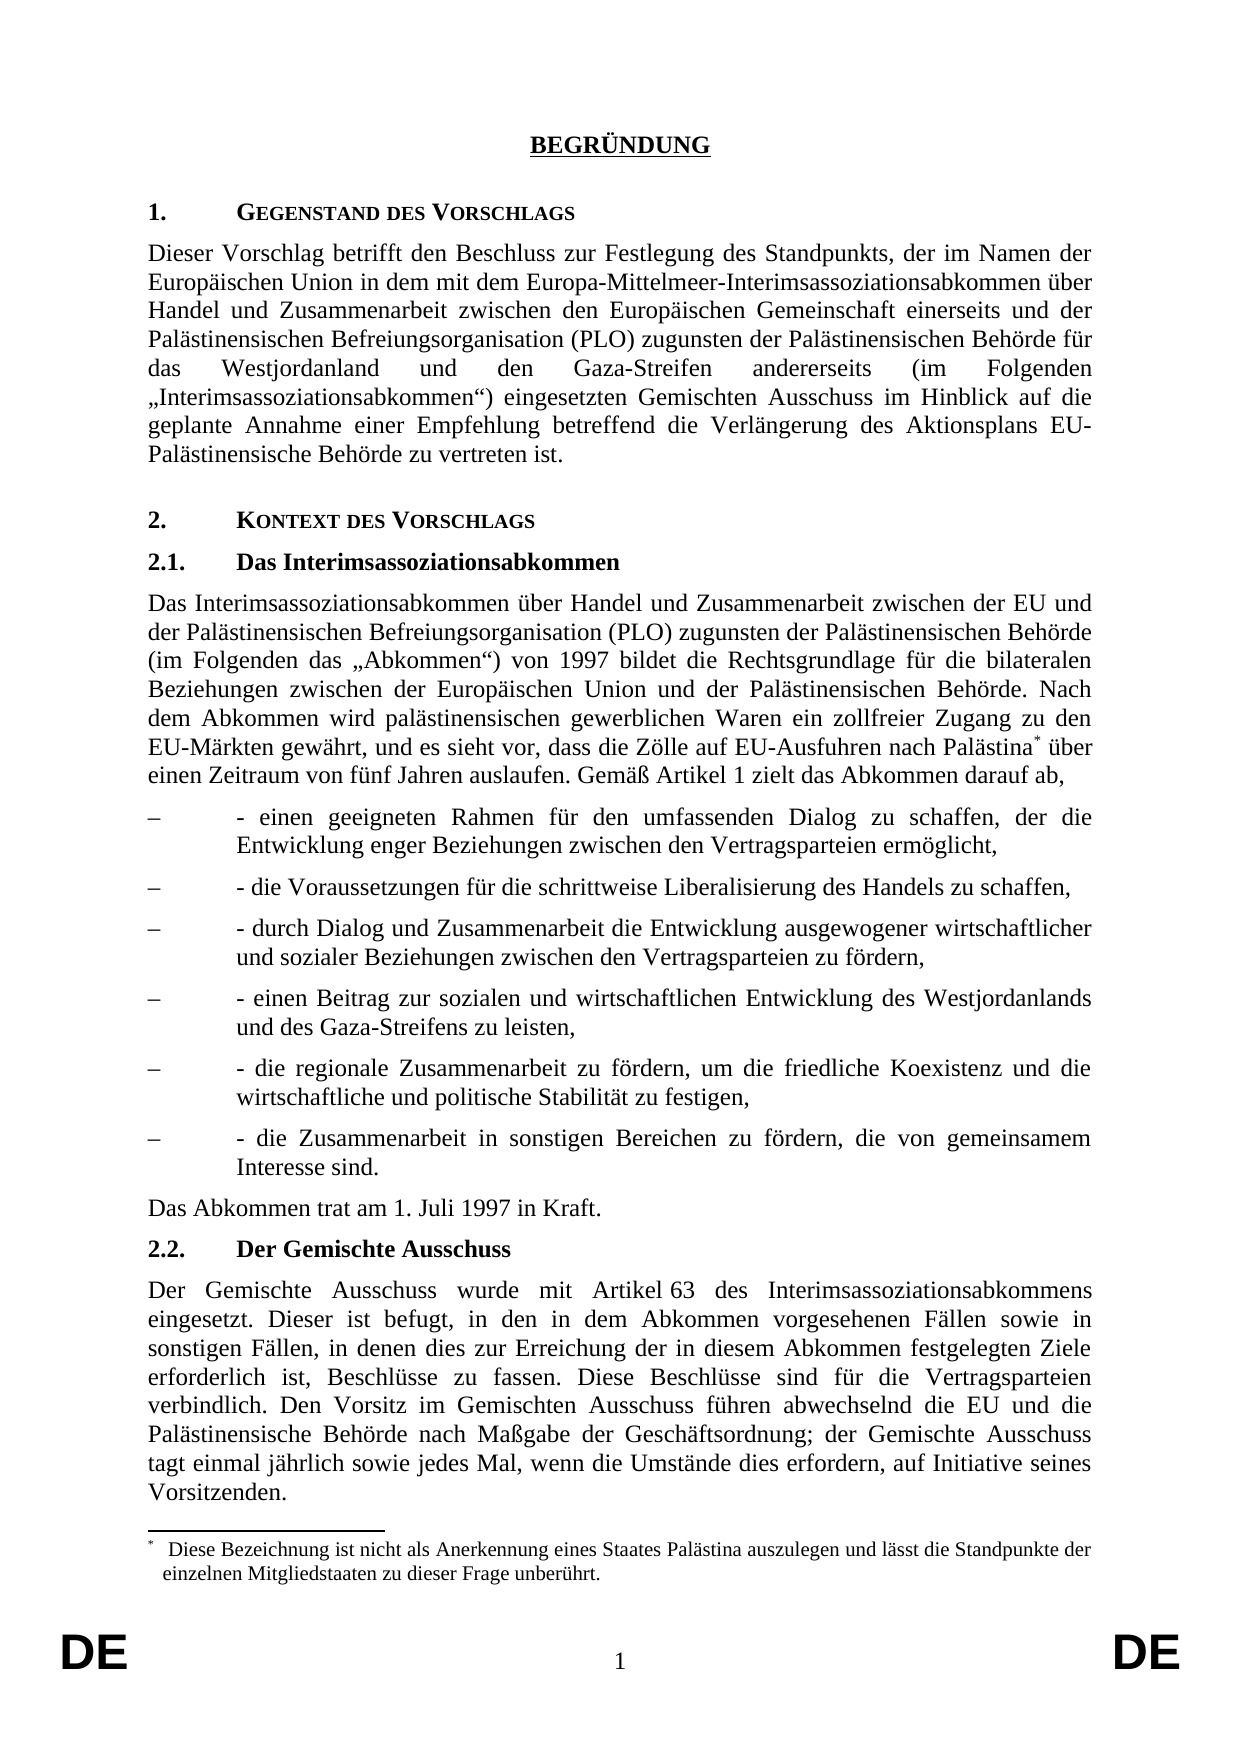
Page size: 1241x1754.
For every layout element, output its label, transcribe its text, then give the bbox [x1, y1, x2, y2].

text - durch Dialog und Zusammenarbeit die Entwicklung ausgewogener wirtschaftlicher und sozialer Beziehungen zwischen den Vertragsparteien zu fördern, [148, 913, 1093, 971]
text - die Voraussetzungen für die schrittweise Liberalisierung des Handels zu schaffen, [148, 872, 1093, 901]
subtitle 1. Gegenstand des Vorschlags [148, 197, 1093, 226]
list - einen geeigneten Rahmen für den umfassenden Dialog zu schaffen, der die Entwicklung enger Beziehungen zwischen den Vertragsparteien ermöglicht, [148, 802, 1093, 859]
text Das Interimsassoziationsabkommen über Handel und Zusammenarbeit zwischen der EU und der Palästinensischen Befreiungsorganisation (PLO) zugunsten der Palästinensischen Behörde (im Folgenden das „Abkommen“) von 1997 bildet die Rechtsgrundlage für die bilateralen Beziehungen zwischen der Europäischen Union und der Palästinensischen Behörde. Nach dem Abkommen wird palästinensischen gewerblichen Waren ein zollfreier Zugang zu den EU-Märkten gewährt, und es sieht vor, dass die Zölle auf EU-Ausfuhren nach Palästina* über einen Zeitraum von fünf Jahren auslaufen. Gemäß Artikel 1 zielt das Abkommen darauf ab, [148, 588, 1093, 789]
text BEGRÜNDUNG [148, 131, 1093, 159]
text - einen Beitrag zur sozialen und wirtschaftlichen Entwicklung des Westjordanlands und des Gaza-Streifens zu leisten, [148, 983, 1093, 1041]
subtitle 2. Kontext des Vorschlags [148, 506, 1093, 534]
text Der Gemischte Ausschuss wurde mit Artikel 63 des Interimsassoziationsabkommens eingesetzt. Dieser ist befugt, in den in dem Abkommen vorgesehenen Fällen sowie in sonstigen Fällen, in denen dies zur Erreichung der in diesem Abkommen festgelegten Ziele erforderlich ist, Beschlüsse zu fassen. Diese Beschlüsse sind für die Vertragsparteien verbindlich. Den Vorsitz im Gemischten Ausschuss führen abwechselnd die EU und die Palästinensische Behörde nach Maßgabe der Geschäftsordnung; der Gemischte Ausschuss tagt einmal jährlich sowie jedes Mal, wenn die Umstände dies erfordern, auf Initiative seines Vorsitzenden. [148, 1276, 1093, 1506]
text Dieser Vorschlag betrifft den Beschluss zur Festlegung des Standpunkts, der im Namen der Europäischen Union in dem mit dem Europa-Mittelmeer-Interimsassoziationsabkommen über Handel und Zusammenarbeit zwischen den Europäischen Gemeinschaft einerseits und der Palästinensischen Befreiungsorganisation (PLO) zugunsten der Palästinensischen Behörde für das Westjordanland und den Gaza-Streifen andererseits (im Folgenden „Interimsassoziationsabkommen“) eingesetzten Gemischten Ausschuss im Hinblick auf die geplante Annahme einer Empfehlung betreffend die Verlängerung des Aktionsplans EU-Palästinensische Behörde zu vertreten ist. [148, 238, 1093, 468]
subtitle 2.1. Das Interimsassoziationsabkommen [148, 547, 1093, 576]
text - die regionale Zusammenarbeit zu fördern, um die friedliche Koexistenz und die wirtschaftliche und politische Stabilität zu festigen, [148, 1053, 1093, 1111]
subtitle 2.2. Der Gemischte Ausschuss [148, 1234, 1093, 1263]
text - die Zusammenarbeit in sonstigen Bereichen zu fördern, die von gemeinsamem Interesse sind. [148, 1123, 1093, 1181]
text Das Abkommen trat am 1. Juli 1997 in Kraft. [148, 1193, 1093, 1222]
